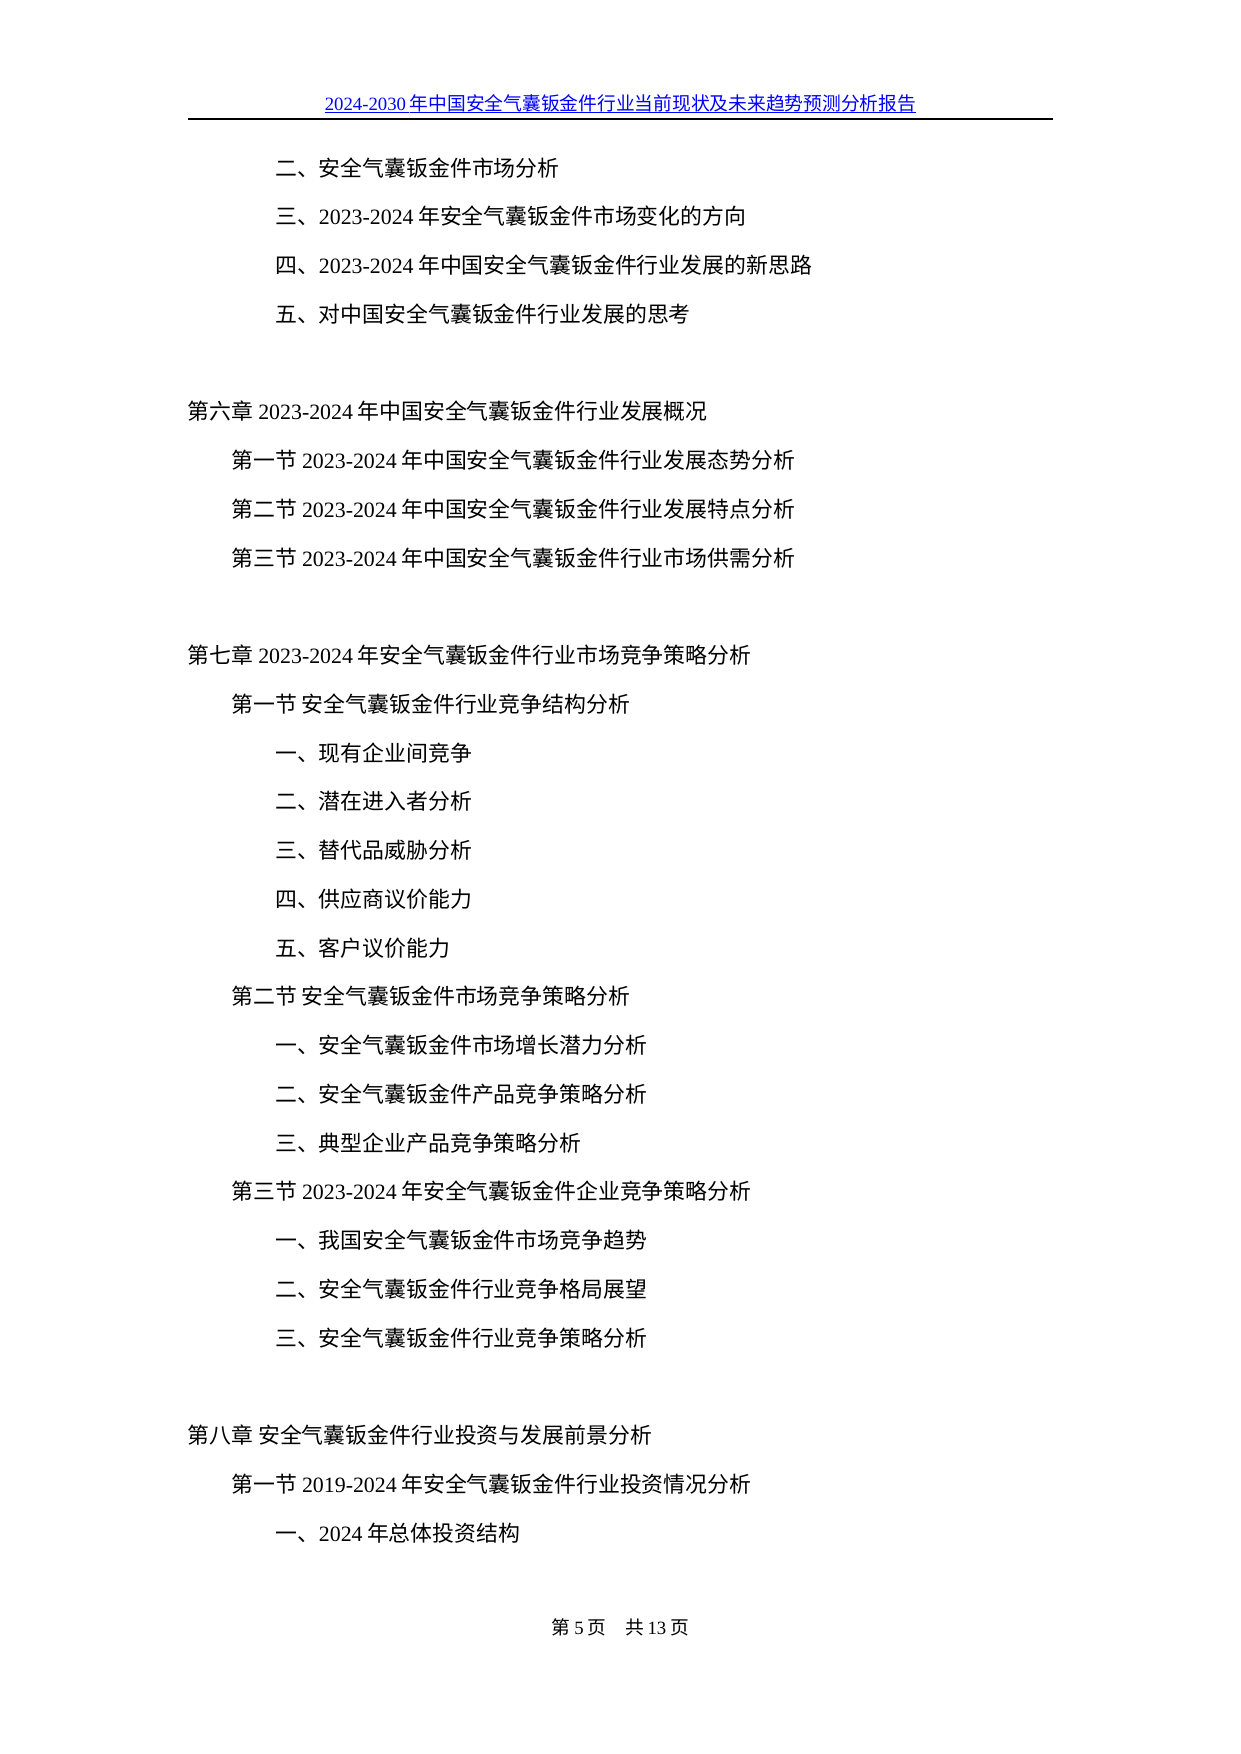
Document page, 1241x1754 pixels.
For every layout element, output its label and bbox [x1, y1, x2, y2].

text [187, 150, 1053, 1548]
